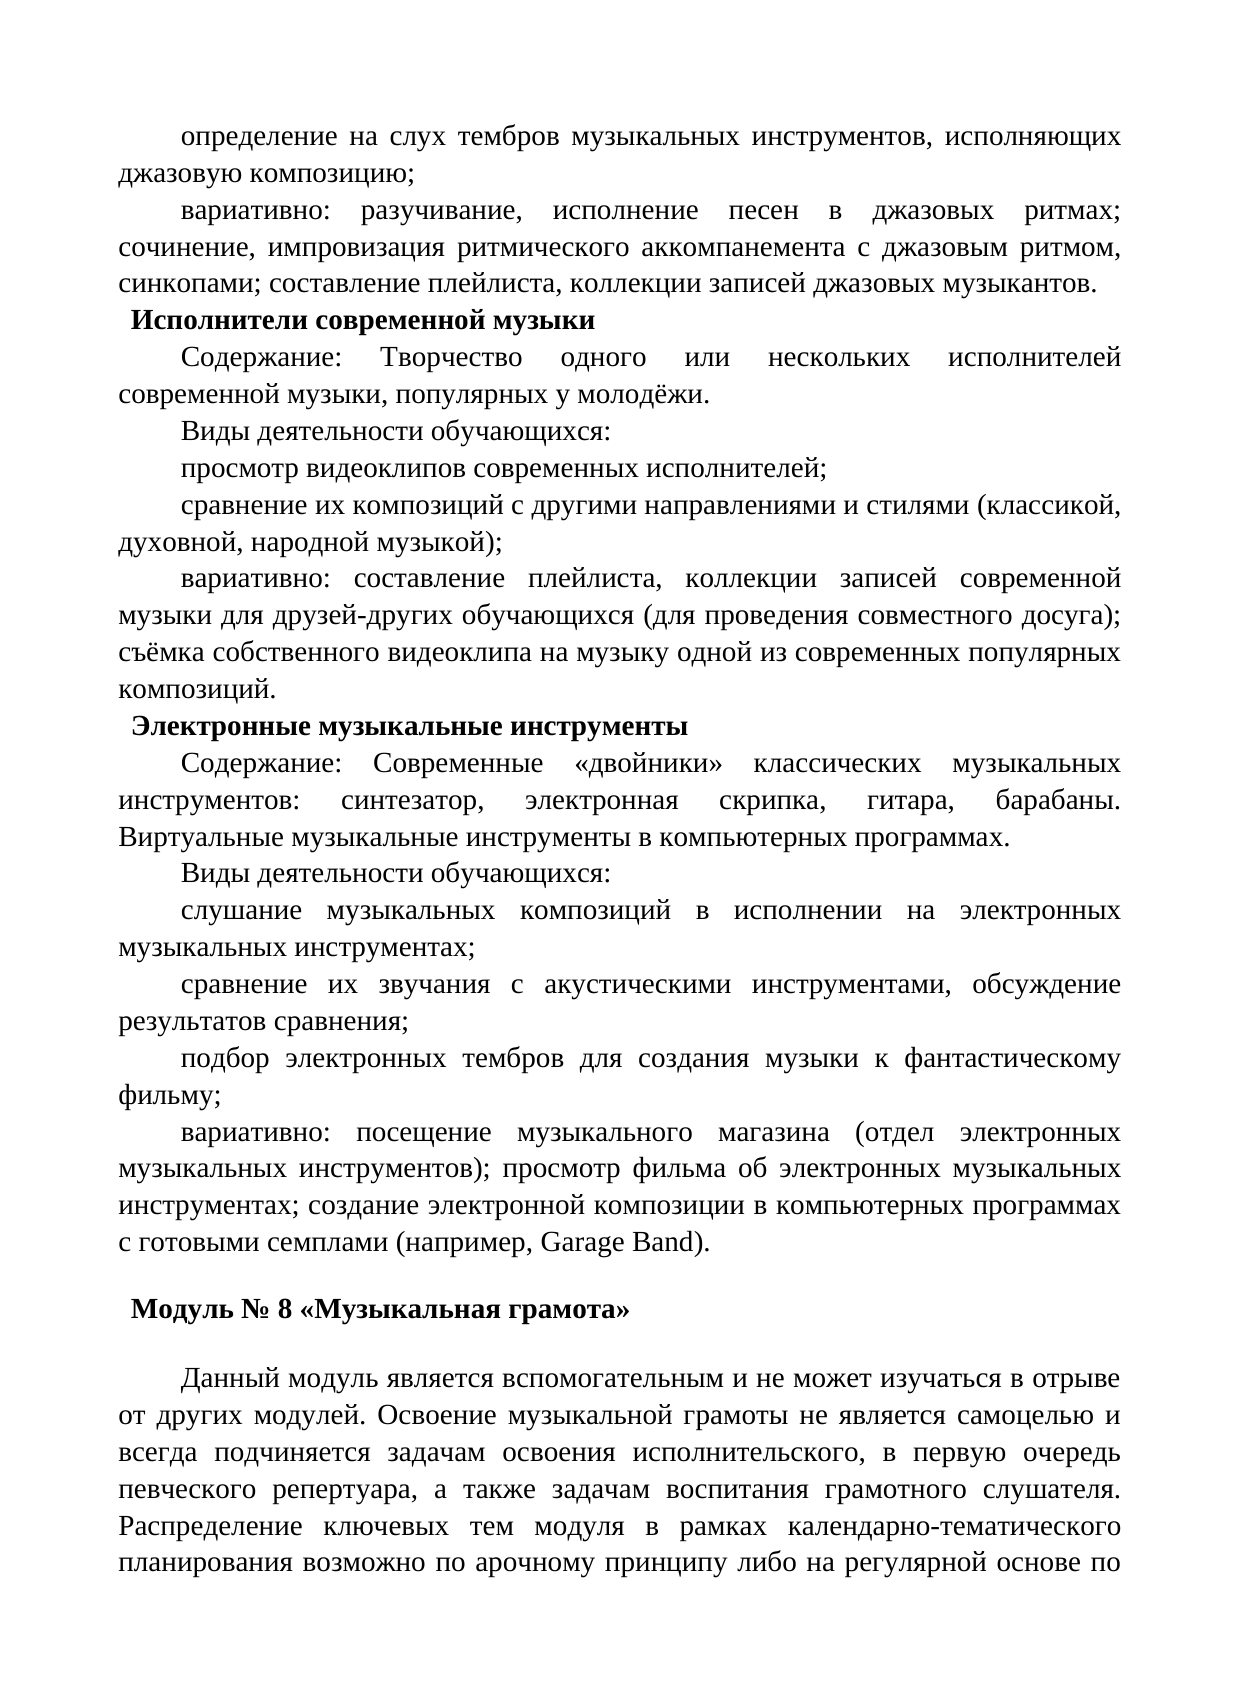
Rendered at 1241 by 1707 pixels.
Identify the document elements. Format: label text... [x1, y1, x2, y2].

text Виды деятельности обучающихся: [118, 413, 1122, 447]
text Содержание: Творчество одного или нескольких исполнителей современной музыки, популярных у молодёжи. [118, 339, 1122, 410]
text слушание музыкальных композиций в исполнении на электронных музыкальных инструментах; [118, 892, 1122, 963]
text вариативно: разучивание, исполнение песен в джазовых ритмах; сочинение, импровизация ритмического аккомпанемента с джазовым ритмом, синкопами; составление плейлиста, коллекции записей джазовых музыкантов. [118, 192, 1122, 299]
text Виды деятельности обучающихся: [118, 856, 1122, 889]
text определение на слух тембров музыкальных инструментов, исполняющих джазовую композицию; [118, 118, 1122, 188]
text Модуль № 8 «Музыкальная грамота» [131, 1291, 1122, 1325]
text Исполнители современной музыки [131, 302, 1122, 336]
text вариативно: посещение музыкального магазина (отдел электронных музыкальных инструментов); просмотр фильма об электронных музыкальных инструментах; создание электронной композиции в компьютерных программах с готовыми семплами (например, Garage Band). [118, 1114, 1122, 1258]
text просмотр видеоклипов современных исполнителей; [118, 450, 1122, 483]
text сравнение их композиций с другими направлениями и стилями (классикой, духовной, народной музыкой); [118, 487, 1122, 557]
text вариативно: составление плейлиста, коллекции записей современной музыки для друзей-других обучающихся (для проведения совместного досуга); съёмка собственного видеоклипа на музыку одной из современных популярных композиций. [118, 561, 1122, 705]
text Электронные музыкальные инструменты [131, 708, 1122, 742]
text Содержание: Современные «двойники» классических музыкальных инструментов: синтезатор, электронная скрипка, гитара, барабаны. Виртуальные музыкальные инструменты в компьютерных программах. [118, 745, 1122, 852]
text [118, 1360, 1122, 1578]
text сравнение их звучания с акустическими инструментами, обсуждение результатов сравнения; [118, 966, 1122, 1037]
text подбор электронных тембров для создания музыки к фантастическому фильму; [118, 1040, 1122, 1110]
